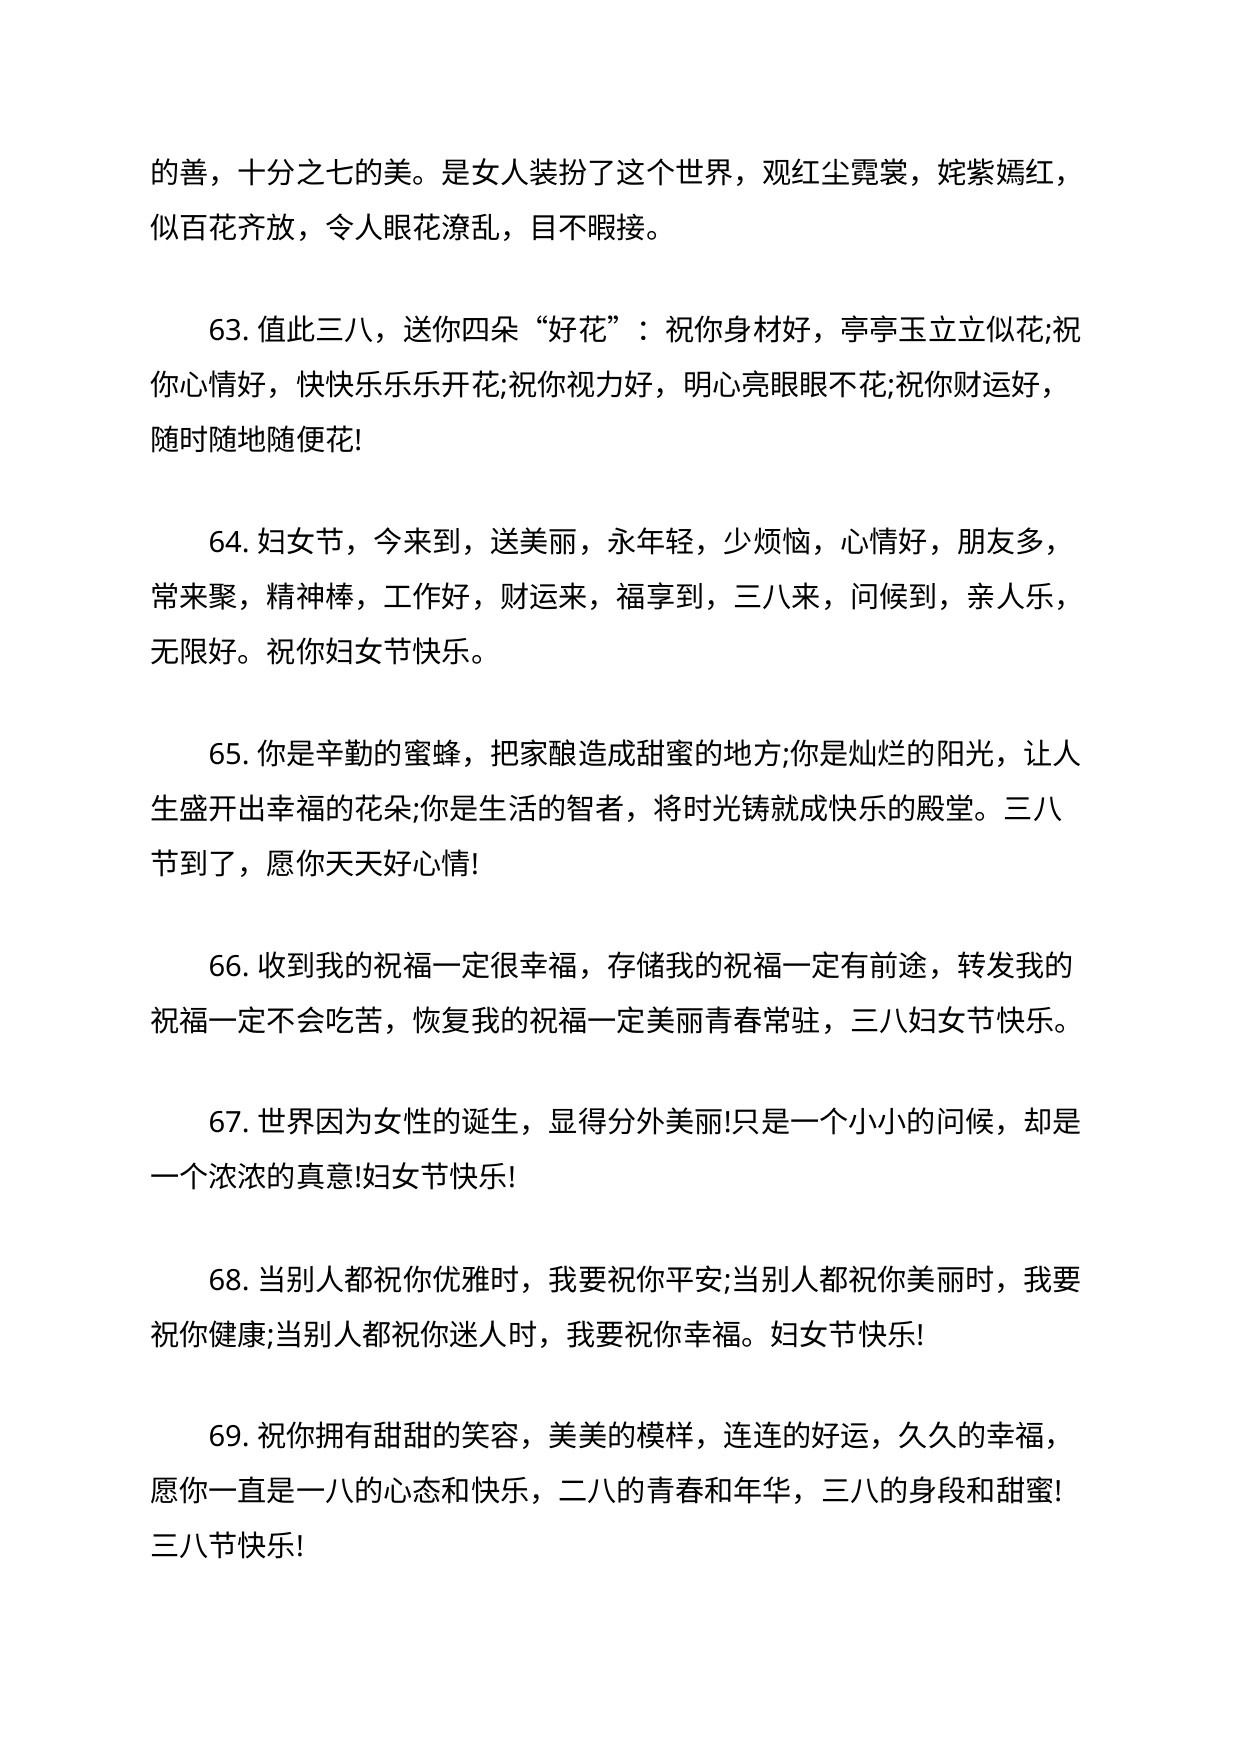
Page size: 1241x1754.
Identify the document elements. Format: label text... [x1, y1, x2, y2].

text 64. 妇女节，今来到，送美丽，永年轻，少烦恼，心情好，朋友多，常来聚，精神棒，工作好，财运来，福享到，三八来，问候到，亲人乐，无限好。祝你妇女节快乐。 [150, 519, 1090, 671]
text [150, 150, 1090, 247]
text 65. 你是辛勤的蜜蜂，把家酿造成甜蜜的地方;你是灿烂的阳光，让人生盛开出幸福的花朵;你是生活的智者，将时光铸就成快乐的殿堂。三八节到了，愿你天天好心情! [150, 730, 1090, 883]
text 66. 收到我的祝福一定很幸福，存储我的祝福一定有前途，转发我的祝福一定不会吃苦，恢复我的祝福一定美丽青春常驻，三八妇女节快乐。 [150, 942, 1090, 1039]
text 69. 祝你拥有甜甜的笑容，美美的模样，连连的好运，久久的幸福，愿你一直是一八的心态和快乐，二八的青春和年华，三八的身段和甜蜜!三八节快乐! [150, 1413, 1090, 1565]
text 63. 值此三八，送你四朵“好花”：祝你身材好，亭亭玉立立似花;祝你心情好，快快乐乐乐开花;祝你视力好，明心亮眼眼不花;祝你财运好，随时随地随便花! [150, 307, 1090, 459]
text 68. 当别人都祝你优雅时，我要祝你平安;当别人都祝你美丽时，我要祝你健康;当别人都祝你迷人时，我要祝你幸福。妇女节快乐! [150, 1256, 1090, 1353]
text 67. 世界因为女性的诞生，显得分外美丽!只是一个小小的问候，却是一个浓浓的真意!妇女节快乐! [150, 1099, 1090, 1196]
